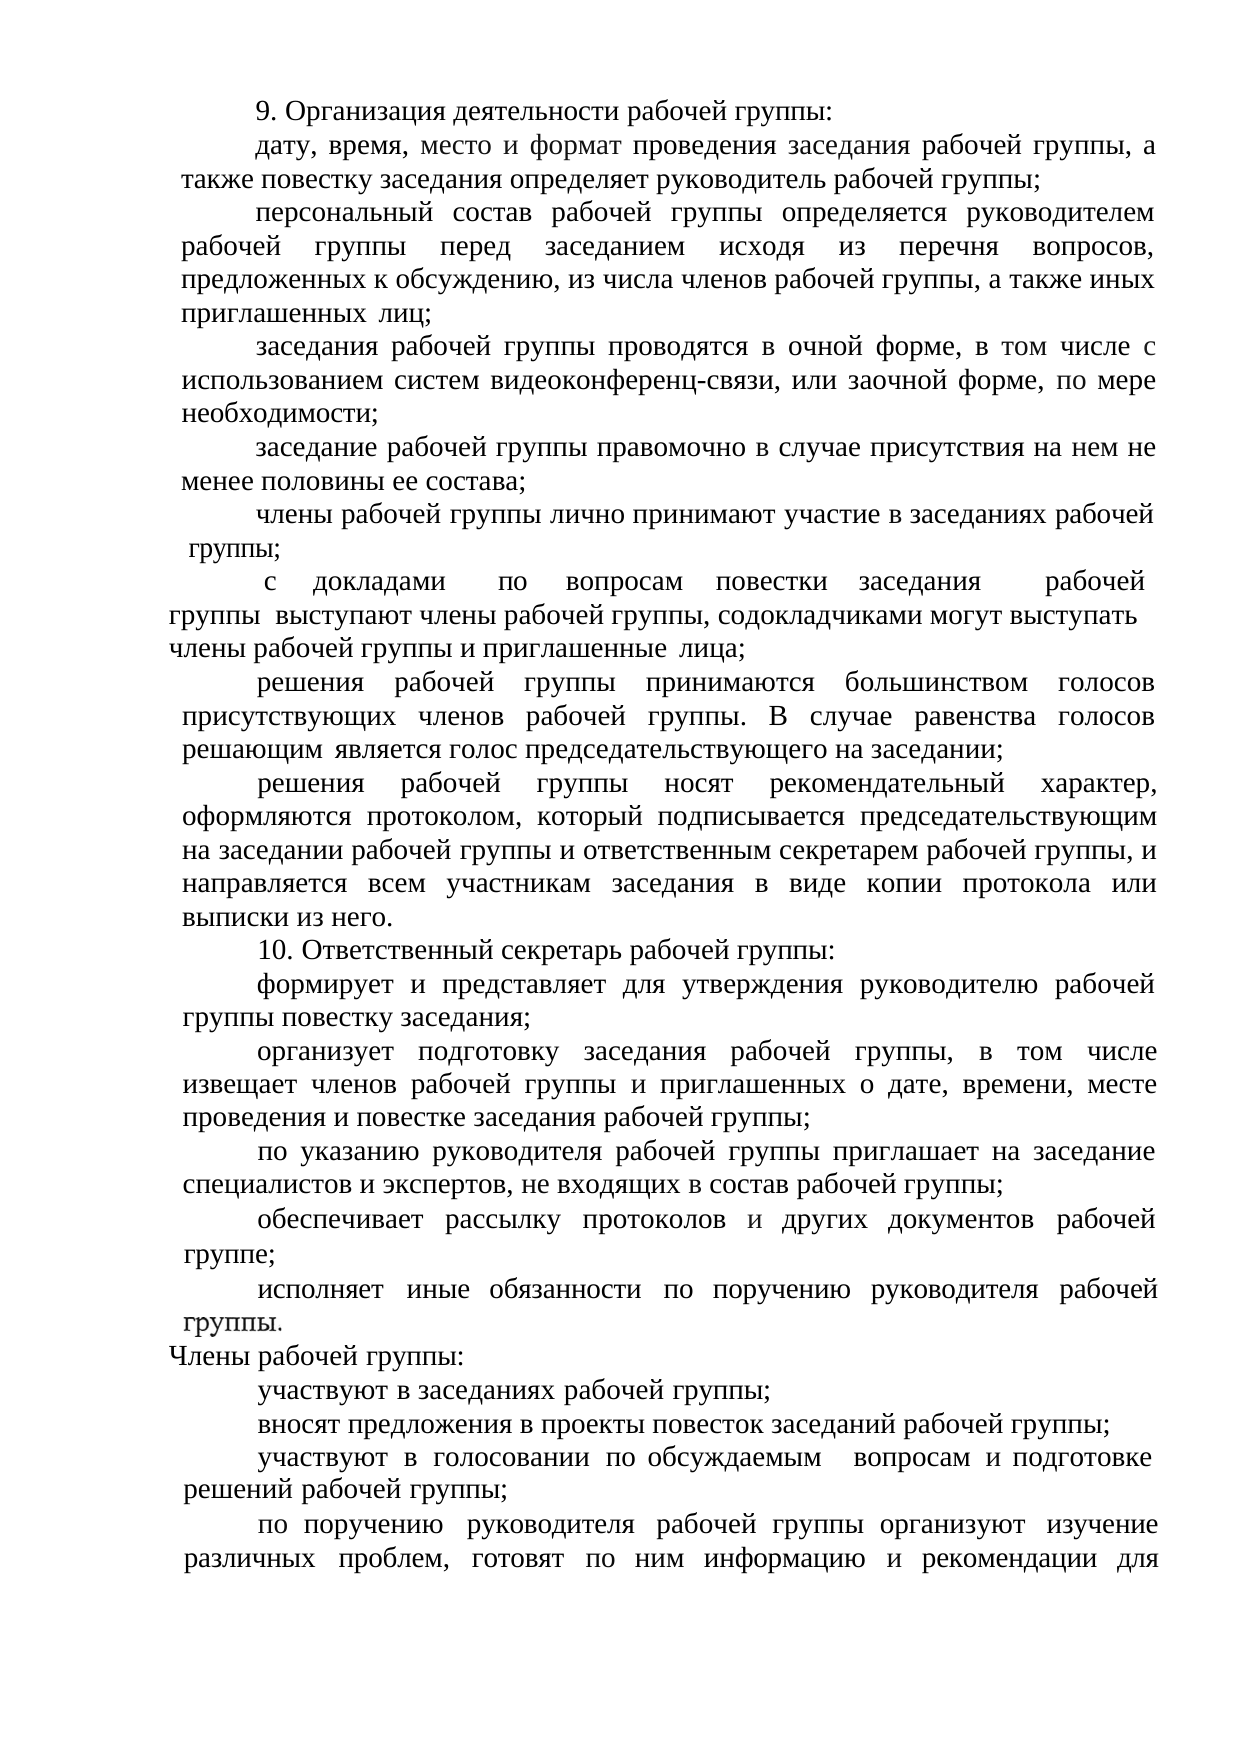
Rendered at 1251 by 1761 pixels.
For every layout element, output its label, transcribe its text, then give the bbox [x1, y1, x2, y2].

text участвуют в заседаниях рабочей группы; [257, 1372, 1171, 1405]
text по указанию руководителя рабочей группы приглашает на заседание специалистов и экспертов, не входящих в состав рабочей группы; [182, 1134, 1156, 1200]
text решений рабочей группы; [183, 1473, 1171, 1505]
text Члены рабочей группы: [169, 1306, 1171, 1371]
text персональный состав рабочей группы определяется руководителем рабочей группы перед заседанием исходя из перечня вопросов, предложенных к обсуждению, из числа членов рабочей группы, а также иных приглашенных лиц; [181, 194, 1155, 328]
text организует подготовку заседания рабочей группы, в том числе извещает членов рабочей группы и приглашенных о дате, времени, месте проведения и повестке заседания рабочей группы; [182, 1034, 1158, 1133]
list Ответственный секретарь рабочей группы: [257, 932, 1171, 966]
text группе; [183, 1236, 1171, 1269]
text исполняет иные обязанности по поручению руководителя рабочей [257, 1271, 1171, 1305]
text члены рабочей группы лично принимают участие в заседаниях рабочей [256, 496, 1171, 530]
text заседание рабочей группы правомочно в случае присутствия на нем не менее половины ее состава; [181, 429, 1156, 496]
list Организация деятельности рабочей группы: [255, 94, 1171, 127]
text группы; [169, 530, 1171, 563]
text решения рабочей группы принимаются большинством голосов присутствующих членов рабочей группы. В случае равенства голосов решающим является голос председательствующего на заседании; [182, 664, 1156, 765]
text формирует и представляет для утверждения руководителю рабочей группы повестку заседания; [182, 966, 1156, 1033]
text с докладами по вопросам повестки заседания рабочей группы выступают члены рабочей группы, содокладчиками могут выступать члены рабочей группы и приглашенные лица; [169, 563, 1171, 664]
text вносят предложения в проекты повесток заседаний рабочей группы; участвуют в голосовании по обсуждаемым вопросам и подготовке [257, 1406, 1157, 1473]
text решения рабочей группы носят рекомендательный характер, оформляются протоколом, который подписывается председательствующим на заседании рабочей группы и ответственным секретарем рабочей группы, и направляется всем участникам заседания в виде копии протокола или выписки из него. [182, 765, 1158, 932]
text обеспечивает рассылку протоколов и других документов рабочей [257, 1201, 1171, 1234]
text заседания рабочей группы проводятся в очной форме, в том числе с использованием систем видеоконференц-связи, или заочной форме, по мере необходимости; [181, 328, 1156, 429]
text дату, время, место и формат проведения заседания рабочей группы, а также повестку заседания определяет руководитель рабочей группы; [181, 127, 1156, 194]
text по поручению руководителя рабочей группы организуют изучение различных проблем, готовят по ним информацию и рекомендации для [183, 1507, 1159, 1574]
